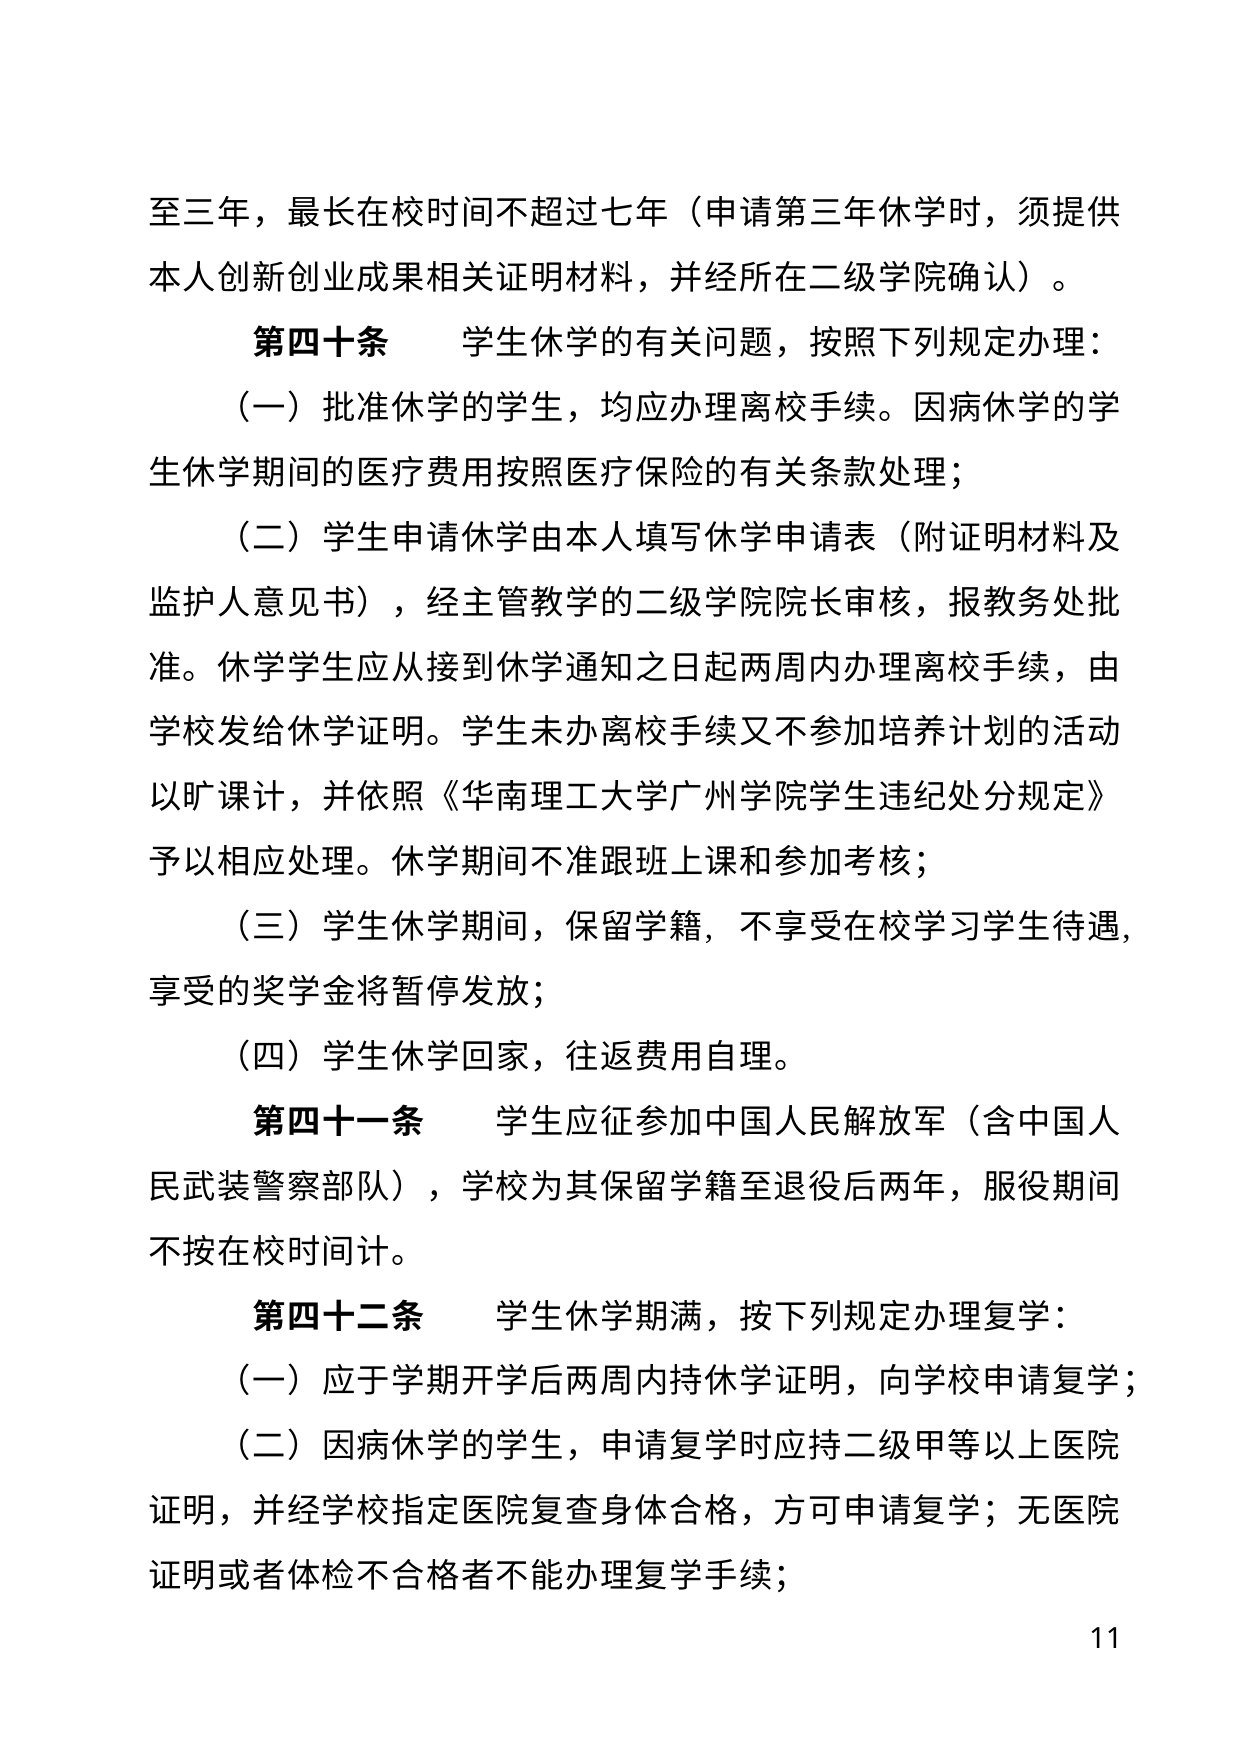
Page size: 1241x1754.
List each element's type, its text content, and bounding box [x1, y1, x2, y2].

text （三）学生休学期间，保留学籍,不享受在校学习学生待遇,享受的奖学金将暂停发放； [148, 892, 1122, 1021]
text （一）批准休学的学生，均应办理离校手续。因病休学的学生休学期间的医疗费用按照医疗保险的有关条款处理； [148, 372, 1122, 502]
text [148, 178, 1122, 308]
text （二）因病休学的学生，申请复学时应持二级甲等以上医院证明，并经学校指定医院复查身体合格，方可申请复学；无医院证明或者体检不合格者不能办理复学手续； [148, 1411, 1122, 1606]
text 第四十条 学生休学的有关问题，按照下列规定办理： [148, 308, 1122, 372]
text （四）学生休学回家，往返费用自理。 [148, 1021, 1122, 1086]
text 第四十一条 学生应征参加中国人民解放军（含中国人民武装警察部队），学校为其保留学籍至退役后两年，服役期间不按在校时间计。 [148, 1086, 1122, 1281]
text 第四十二条 学生休学期满，按下列规定办理复学： [148, 1281, 1122, 1346]
text （一）应于学期开学后两周内持休学证明，向学校申请复学； [148, 1346, 1122, 1411]
text （二）学生申请休学由本人填写休学申请表（附证明材料及监护人意见书），经主管教学的二级学院院长审核，报教务处批准。休学学生应从接到休学通知之日起两周内办理离校手续，由学校发给休学证明。学生未办离校手续又不参加培养计划的活动以旷课计，并依照《华南理工大学广州学院学生违纪处分规定》予以相应处理。休学期间不准跟班上课和参加考核； [148, 502, 1122, 892]
